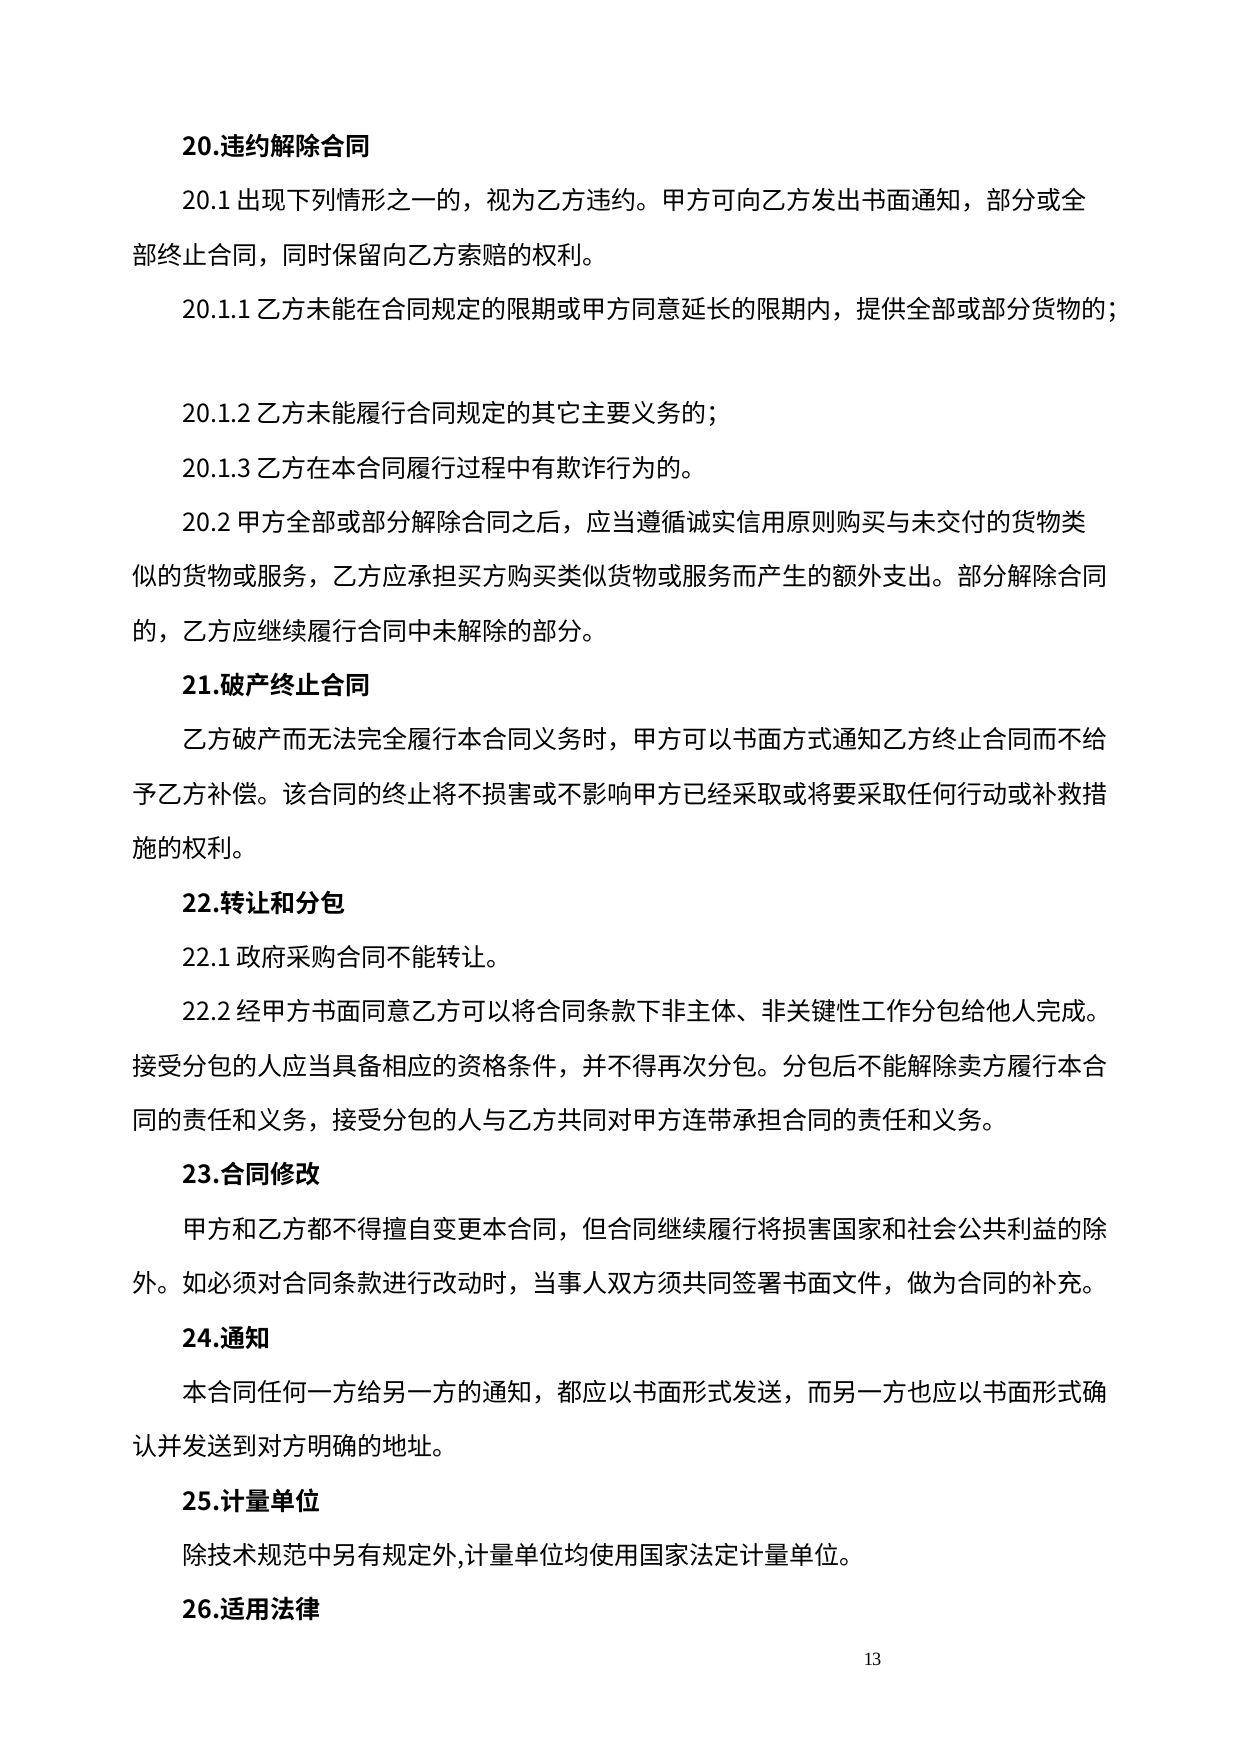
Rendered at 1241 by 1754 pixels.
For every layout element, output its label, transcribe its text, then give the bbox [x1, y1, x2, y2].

text 22.2经甲方书面同意乙方可以将合同条款下非主体、非关键性工作分包给他人完成。接受分包的人应当具备相应的资格条件，并不得再次分包。分包后不能解除卖方履行本合同的责任和义务，接受分包的人与乙方共同对甲方连带承担合同的责任和义务。 [132, 992, 1108, 1137]
text 26.适用法律 [132, 1590, 1108, 1626]
text 20.1.1乙方未能在合同规定的限期或甲方同意延长的限期内，提供全部或部分货物的； [132, 289, 1108, 377]
text 甲方和乙方都不得擅自变更本合同，但合同继续履行将损害国家和社会公共利益的除外。如必须对合同条款进行改动时，当事人双方须共同签署书面文件，做为合同的补充。 [132, 1209, 1108, 1300]
text 乙方破产而无法完全履行本合同义务时，甲方可以书面方式通知乙方终止合同而不给予乙方补偿。该合同的终止将不损害或不影响甲方已经采取或将要采取任何行动或补救措施的权利。 [132, 720, 1108, 865]
text 22.1政府采购合同不能转让。 [132, 937, 1108, 974]
text 22.转让和分包 [132, 883, 1108, 919]
text 20.违约解除合同 [132, 126, 1108, 163]
text 本合同任何一方给另一方的通知，都应以书面形式发送，而另一方也应以书面形式确认并发送到对方明确的地址。 [132, 1372, 1108, 1463]
text 20.1出现下列情形之一的，视为乙方违约。甲方可向乙方发出书面通知，部分或全部终止合同，同时保留向乙方索赔的权利。 [132, 181, 1108, 271]
text 20.1.2乙方未能履行合同规定的其它主要义务的； [132, 394, 1108, 430]
text 21.破产终止合同 [132, 666, 1108, 702]
text 24.通知 [132, 1318, 1108, 1354]
text 20.1.3乙方在本合同履行过程中有欺诈行为的。 [132, 448, 1108, 484]
text 除技术规范中另有规定外,计量单位均使用国家法定计量单位。 [132, 1536, 1108, 1572]
text 20.2甲方全部或部分解除合同之后，应当遵循诚实信用原则购买与未交付的货物类似的货物或服务，乙方应承担买方购买类似货物或服务而产生的额外支出。部分解除合同的，乙方应继续履行合同中未解除的部分。 [132, 502, 1108, 647]
text 25.计量单位 [132, 1481, 1108, 1517]
text 23.合同修改 [132, 1155, 1108, 1191]
